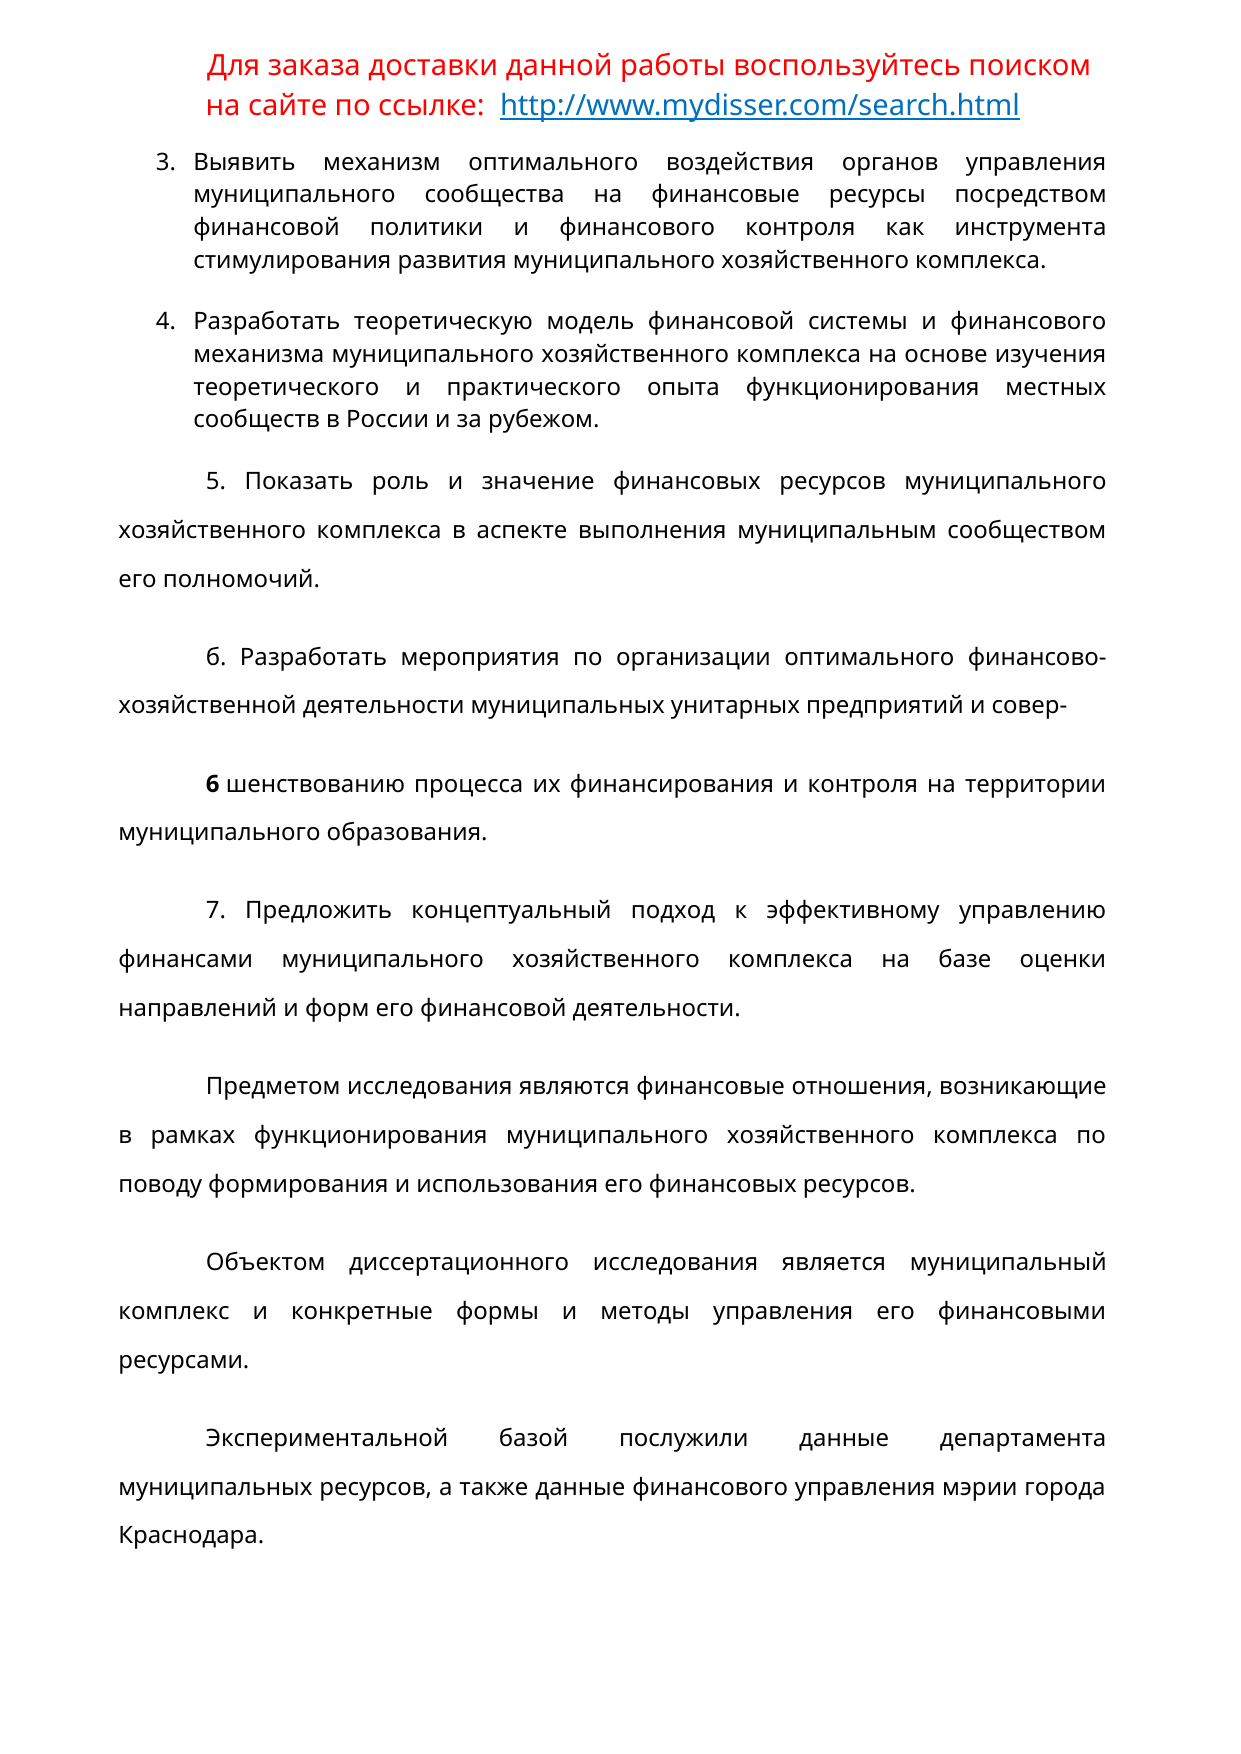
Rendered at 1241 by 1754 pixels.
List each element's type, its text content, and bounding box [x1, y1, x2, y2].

list Выявить механизм оптимального воздействия органов управления муниципального сообщества на финансовые ресурсы посредством финансовой политики и финансового контроля как инструмента стимулирования развития муниципального хозяйственного комплекса. [156, 144, 1107, 275]
text 6 шенствованию процесса их финансирования и контроля на территории муниципального образования. [118, 766, 1107, 848]
text 5. Показать роль и значение финансовых ресурсов муниципального хозяйственного комплекса в аспекте выполнения муниципальным сообществом его полномочий. [118, 464, 1107, 594]
text Объектом диссертационного исследования является муниципальный комплекс и конкретные формы и методы управления его финансовыми ресурсами. [118, 1245, 1107, 1375]
text Экспериментальной базой послужили данные департамента муниципальных ресурсов, а также данные финансового управления мэрии города Краснодара. [118, 1420, 1107, 1551]
text 7. Предложить концептуальный подход к эффективному управлению финансами муниципального хозяйственного комплекса на базе оценки направлений и форм его финансовой деятельности. [118, 893, 1107, 1023]
text Предметом исследования являются финансовые отношения, возникающие в рамках функционирования муниципального хозяйственного комплекса по поводу формирования и использования его финансовых ресурсов. [118, 1069, 1107, 1199]
text б. Разработать мероприятия по организации оптимального финансово-хозяйственной деятельности муниципальных унитарных предприятий и совер- [118, 639, 1107, 721]
list Разработать теоретическую модель финансовой системы и финансового механизма муниципального хозяйственного комплекса на основе изучения теоретического и практического опыта функционирования местных сообществ в России и за рубежом. [156, 304, 1107, 434]
